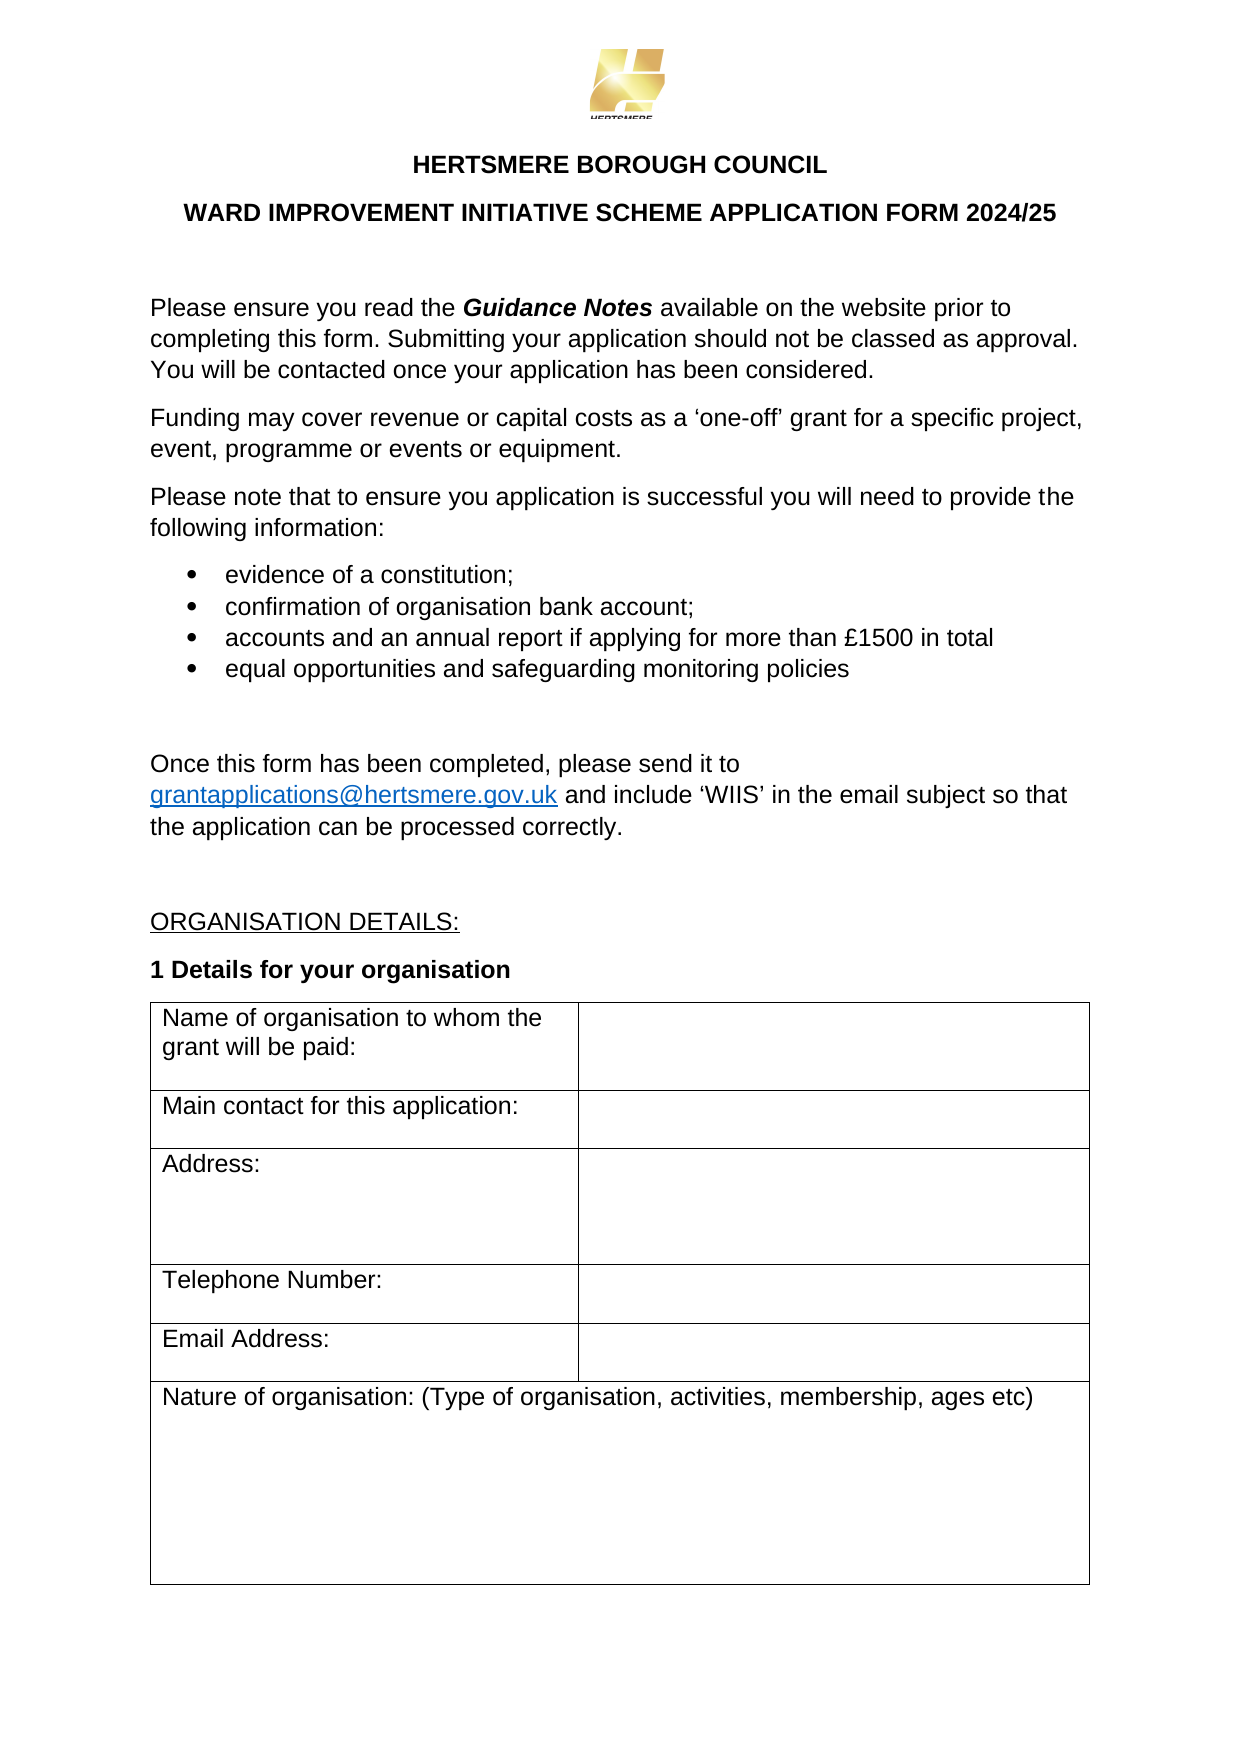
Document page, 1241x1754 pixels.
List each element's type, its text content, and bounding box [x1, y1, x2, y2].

table_cell Address: [151, 1149, 578, 1264]
list confirmation of organisation bank account; [187, 592, 1090, 620]
table_cell Email Address: [151, 1324, 578, 1381]
text Funding may cover revenue or capital costs as a ‘one-off’ grant for a specific project, event, programme or events or equipment. [150, 403, 1090, 463]
list equal opportunities and safeguarding monitoring policies [187, 654, 1090, 683]
table_header [579, 1003, 1089, 1089]
table_cell [579, 1091, 1089, 1148]
table_header Name of organisation to whom the grant will be paid: [151, 1003, 578, 1089]
text HERTSMERE BOROUGH COUNCIL [150, 150, 1090, 179]
text WARD IMPROVEMENT INITIATIVE SCHEME APPLICATION FORM 2024/25 [150, 198, 1090, 226]
text 1 Details for your organisation [150, 954, 1090, 983]
picture [589, 49, 665, 119]
table_cell [579, 1265, 1089, 1323]
table_cell [579, 1149, 1089, 1264]
table_cell Telephone Number: [151, 1265, 578, 1323]
text ORGANISATION DETAILS: [150, 907, 1090, 936]
list evidence of a constitution; [187, 560, 1090, 589]
table_cell Nature of organisation: (Type of organisation, activities, membership, ages etc) [151, 1382, 1089, 1583]
list accounts and an annual report if applying for more than £1500 in total [187, 623, 1090, 652]
text Once this form has been completed, please send it to grantapplications@hertsmere.gov.uk and include ‘WIIS’ in the email subject so that the application can be processed correctly. [150, 749, 1090, 840]
table_cell Main contact for this application: [151, 1091, 578, 1148]
text Please note that to ensure you application is successful you will need to provide the following information: [150, 482, 1090, 541]
text Please ensure you read the Guidance Notes available on the website prior to completing this form. Submitting your application should not be classed as approval. You will be contacted once your application has been considered. [150, 293, 1090, 384]
table_cell [579, 1324, 1089, 1381]
